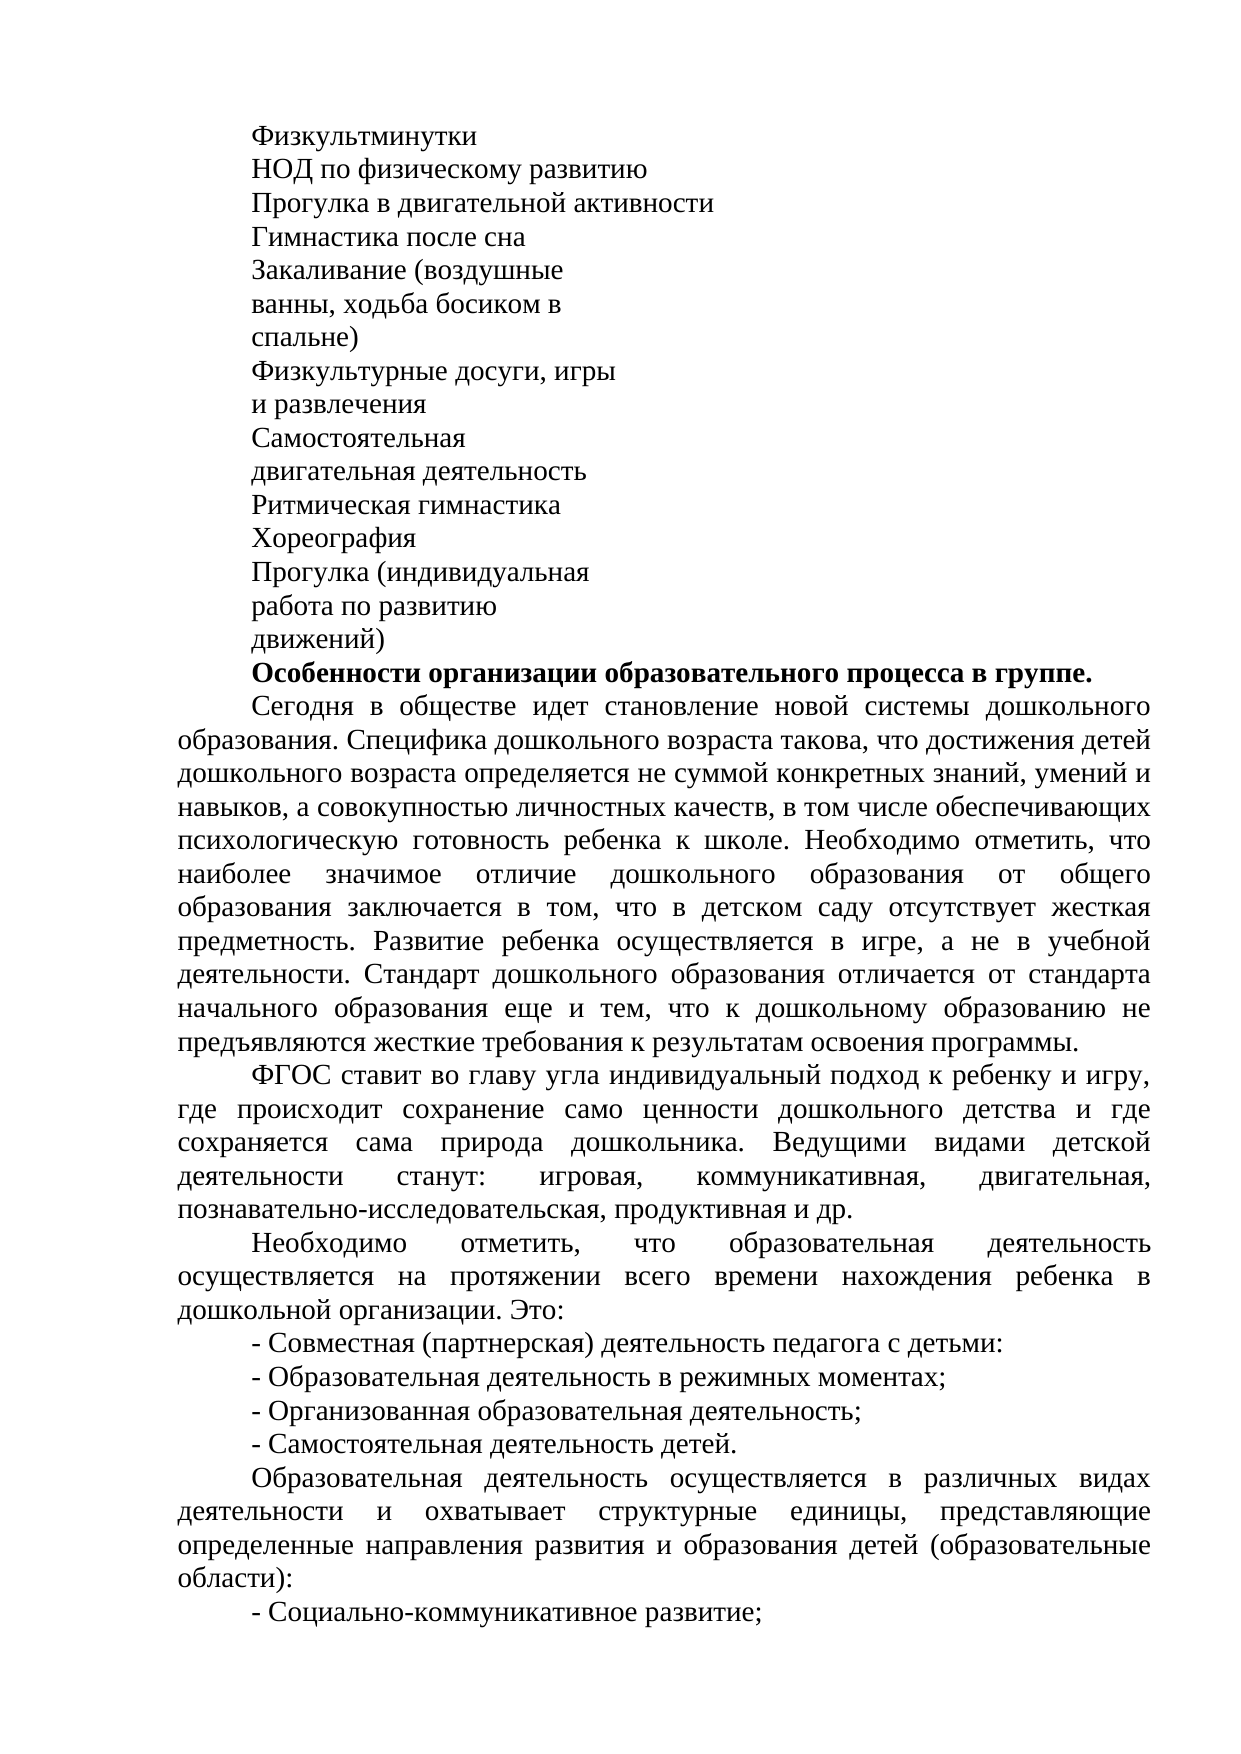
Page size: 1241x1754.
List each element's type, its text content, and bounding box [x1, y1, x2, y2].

text ванны, ходьба босиком в [177, 286, 1152, 319]
text Гимнастика после сна [177, 219, 1152, 252]
text Необходимо отметить, что образовательная деятельность осуществляется на протяжении всего времени нахождения ребенка в дошкольной организации. Это: [177, 1225, 1152, 1326]
text Прогулка (индивидуальная [177, 554, 1152, 588]
text Ритмическая гимнастика [177, 487, 1152, 521]
text ФГОС ставит во главу угла индивидуальный подход к ребенку и игру, где происходит сохранение само ценности дошкольного детства и где сохраняется сама природа дошкольника. Ведущими видами детской деятельности станут: игровая, коммуникативная, двигательная, познавательно-исследовательская, продуктивная и др. [177, 1057, 1152, 1225]
text - Образовательная деятельность в режимных моментах; [177, 1359, 1152, 1393]
text спальне) [177, 319, 1152, 353]
text работа по развитию [177, 588, 1152, 621]
text Прогулка в двигательной активности [177, 185, 1152, 219]
text Сегодня в обществе идет становление новой системы дошкольного образования. Специфика дошкольного возраста такова, что достижения детей дошкольного возраста определяется не суммой конкретных знаний, умений и навыков, а совокупностью личностных качеств, в том числе обеспечивающих психологическую готовность ребенка к школе. Необходимо отметить, что наиболее значимое отличие дошкольного образования от общего образования заключается в том, что в детском саду отсутствует жесткая предметность. Развитие ребенка осуществляется в игре, а не в учебной деятельности. Стандарт дошкольного образования отличается от стандарта начального образования еще и тем, что к дошкольному образованию не предъявляются жесткие требования к результатам освоения программы. [177, 688, 1152, 1057]
text Особенности организации образовательного процесса в группе. [177, 655, 1152, 688]
text движений) [177, 621, 1152, 655]
text - Самостоятельная деятельность детей. [177, 1426, 1152, 1460]
text Самостоятельная [177, 420, 1152, 453]
text Физкультурные досуги, игры [177, 353, 1152, 386]
text и развлечения [177, 386, 1152, 420]
text двигательная деятельность [177, 453, 1152, 487]
text - Совместная (партнерская) деятельность педагога с детьми: [177, 1326, 1152, 1359]
text - Организованная образовательная деятельность; [177, 1393, 1152, 1426]
text Образовательная деятельность осуществляется в различных видах деятельности и охватывает структурные единицы, представляющие определенные направления развития и образования детей (образовательные области): [177, 1460, 1152, 1594]
text НОД по физическому развитию [177, 152, 1152, 185]
text Закаливание (воздушные [177, 252, 1152, 286]
text Хореография [177, 521, 1152, 554]
text - Социально-коммуникативное развитие; [177, 1594, 1152, 1627]
text Физкультминутки [177, 118, 1152, 152]
